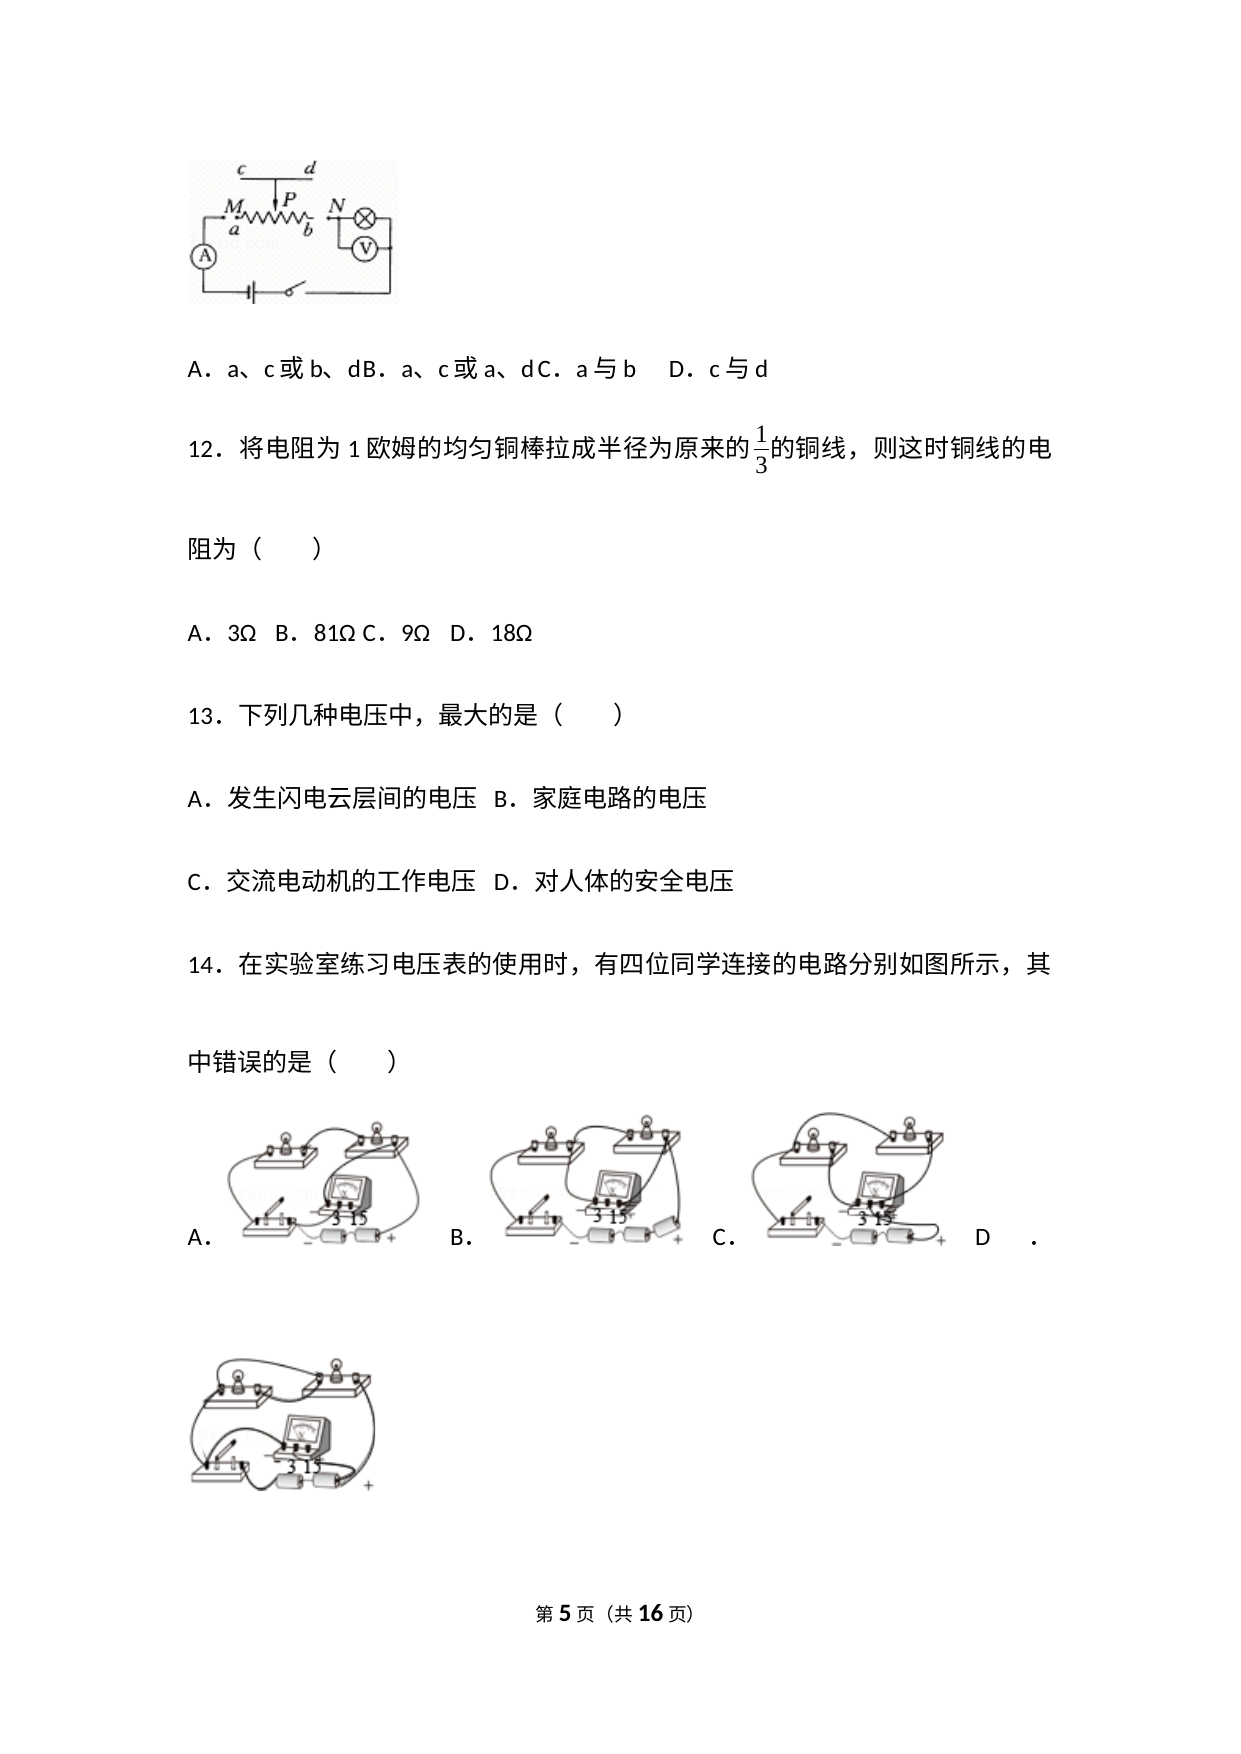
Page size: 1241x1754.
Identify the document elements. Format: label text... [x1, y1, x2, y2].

text 13．下列几种电压中，最大的是（ ） [187, 681, 1053, 746]
picture [750, 1111, 947, 1246]
text 12．将电阻为1欧姆的均匀铜棒拉成半径为原来的的铜线，则这时铜线的电阻为（ ） [187, 417, 1053, 580]
text 14．在实验室练习电压表的使用时，有四位同学连接的电路分别如图所示，其中错误的是（ ） [187, 931, 1053, 1093]
picture [227, 1119, 421, 1246]
picture [488, 1112, 684, 1246]
picture [187, 158, 399, 304]
picture [187, 1355, 375, 1491]
text A．a、c或b、d B．a、c或a、d C．a与b D．c与d [187, 334, 1053, 399]
text A．3Ω B．81Ω C．9Ω D．18Ω [187, 598, 1053, 663]
text A．发生闪电云层间的电压 B．家庭电路的电压 [187, 764, 1053, 829]
text C．交流电动机的工作电压 D．对人体的安全电压 [187, 847, 1053, 912]
